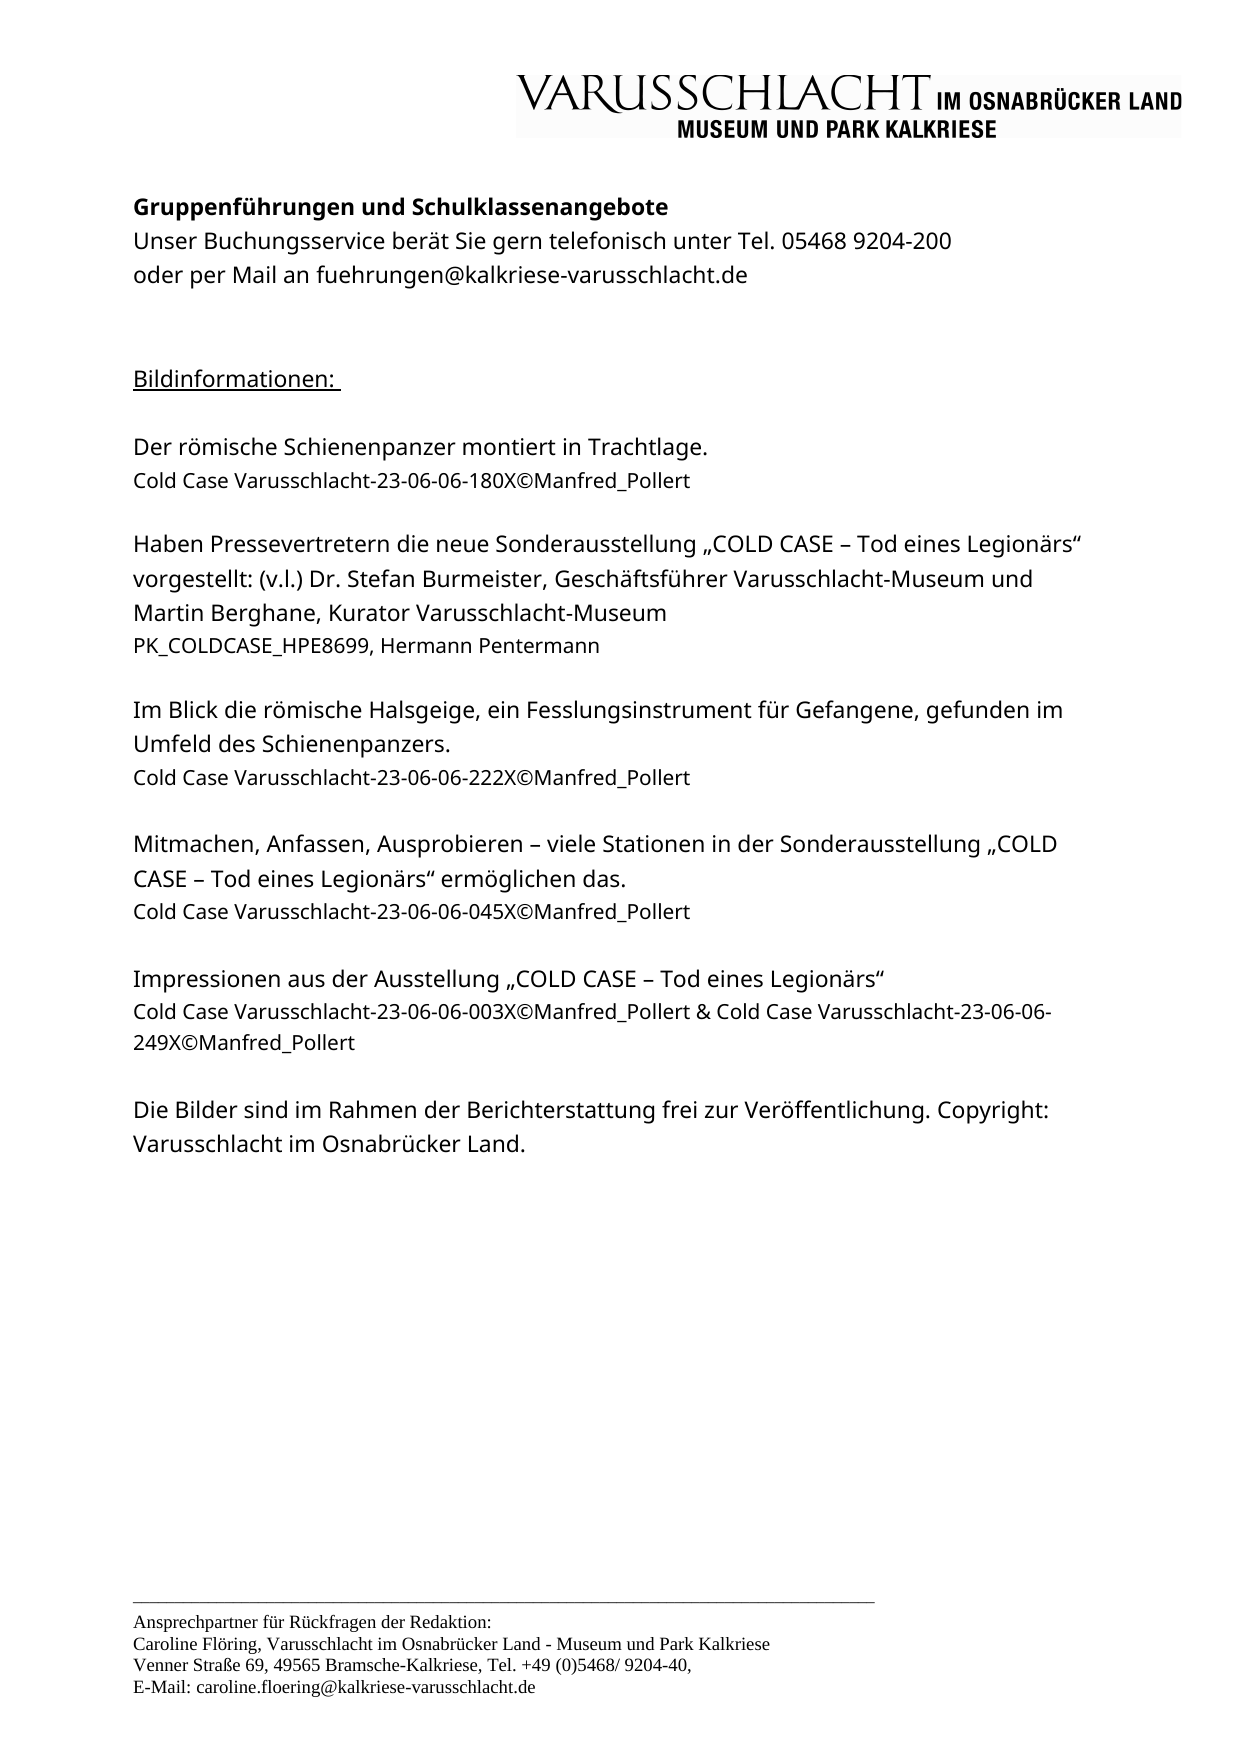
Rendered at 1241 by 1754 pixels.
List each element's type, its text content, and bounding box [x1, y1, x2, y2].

text Gruppenführungen und Schulklassenangebote [133, 191, 1107, 222]
text Impressionen aus der Ausstellung „COLD CASE – Tod eines Legionärs“ [133, 963, 1107, 994]
text oder per Mail an fuehrungen@kalkriese-varusschlacht.de [133, 259, 1107, 291]
text Haben Pressevertretern die neue Sonderausstellung „COLD CASE – Tod eines Legionärs“ vorgestellt: (v.l.) Dr. Stefan Burmeister, Geschäftsführer Varusschlacht-Museum und Martin Berghane, Kurator Varusschlacht-Museum [133, 528, 1107, 628]
text Cold Case Varusschlacht-23-06-06-180X©Manfred_Pollert [133, 466, 1107, 494]
text Unser Buchungsservice berät Sie gern telefonisch unter Tel. 05468 9204-200 [133, 225, 1107, 256]
text Im Blick die römische Halsgeige, ein Fesslungsinstrument für Gefangene, gefunden im Umfeld des Schienenpanzers. [133, 694, 1107, 759]
text Bildinformationen: [133, 363, 1107, 394]
text Cold Case Varusschlacht-23-06-06-222X©Manfred_Pollert [133, 763, 1107, 791]
text Der römische Schienenpanzer montiert in Trachtlage. [133, 431, 1107, 463]
text Mitmachen, Anfassen, Ausprobieren – viele Stationen in der Sonderausstellung „COLD CASE – Tod eines Legionärs“ ermöglichen das. [133, 828, 1107, 894]
text PK_COLDCASE_HPE8699, Hermann Pentermann [133, 631, 1107, 660]
text Die Bilder sind im Rahmen der Berichterstattung frei zur Veröffentlichung. Copyright: Varusschlacht im Osnabrücker Land. [133, 1094, 1107, 1159]
picture [516, 75, 1182, 138]
text Cold Case Varusschlacht-23-06-06-045X©Manfred_Pollert [133, 897, 1107, 925]
text Cold Case Varusschlacht-23-06-06-003X©Manfred_Pollert & Cold Case Varusschlacht-23-06-06-249X©Manfred_Pollert [133, 997, 1107, 1057]
